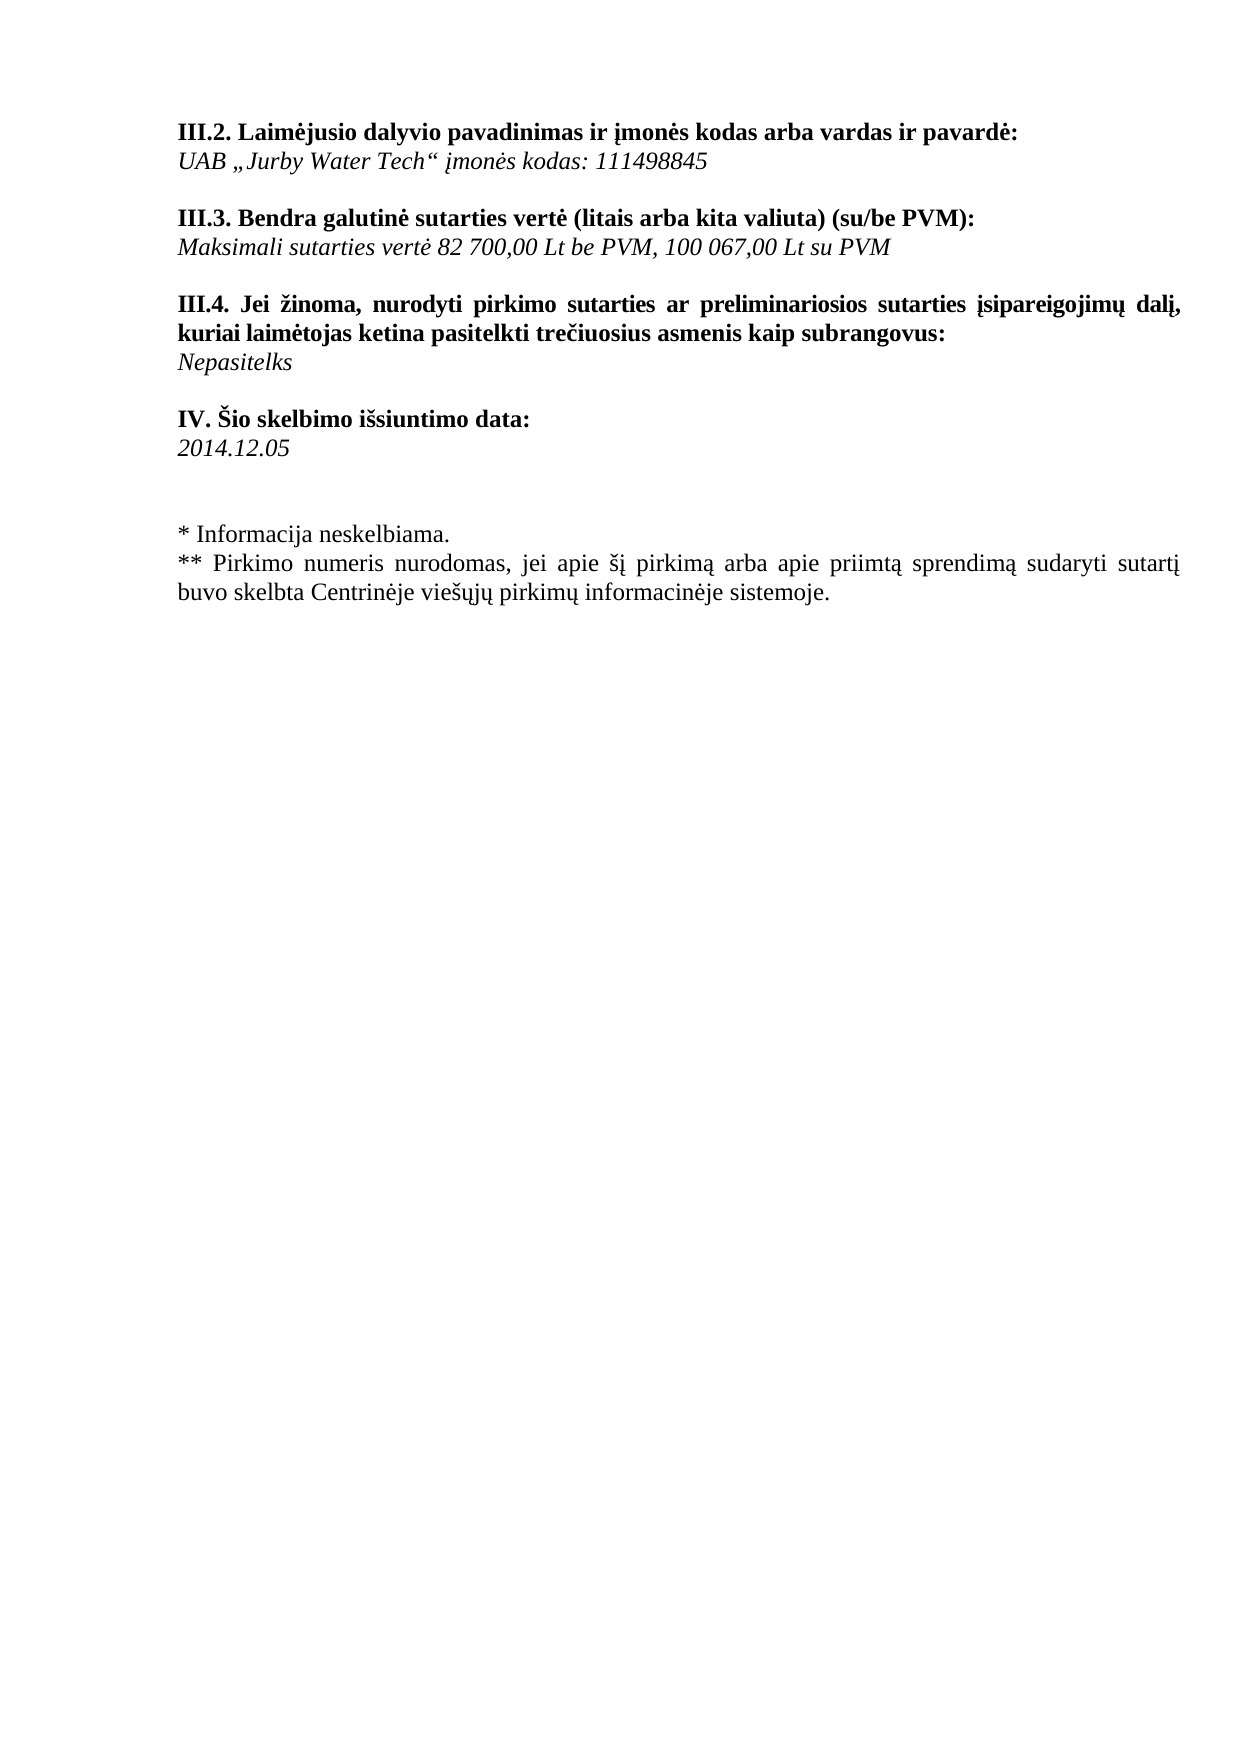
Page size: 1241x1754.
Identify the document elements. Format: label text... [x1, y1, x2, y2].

text III.3. Bendra galutinė sutarties vertė (litais arba kita valiuta) (su/be PVM): [177, 203, 1182, 232]
text * Informacija neskelbiama. [177, 519, 1182, 548]
text Maksimali sutarties vertė 82 700,00 Lt be PVM, 100 067,00 Lt su PVM [177, 232, 1182, 261]
text IV. Šio skelbimo išsiuntimo data: [177, 404, 1182, 433]
text Nepasitelks [177, 347, 1182, 376]
text UAB „Jurby Water Tech“ įmonės kodas: 111498845 [177, 146, 1182, 174]
text ** Pirkimo numeris nurodomas, jei apie šį pirkimą arba apie priimtą sprendimą sudaryti sutartį buvo skelbta Centrinėje viešųjų pirkimų informacinėje sistemoje. [177, 548, 1182, 606]
text 2014.12.05 [177, 433, 1182, 462]
text III.4. ei žinoma, nurodyti pirkimo sutarties ar preliminariosios sutarties įsipareigojimų dalį, kuriai laimėtojas ketina pasitelkti trečiuosius asmenis kaip subrangovus: [177, 289, 1182, 347]
text III.2. Laimėjusio dalyvio pavadinimas ir įmonės kodas arba vardas ir pavardė: [177, 117, 1182, 146]
